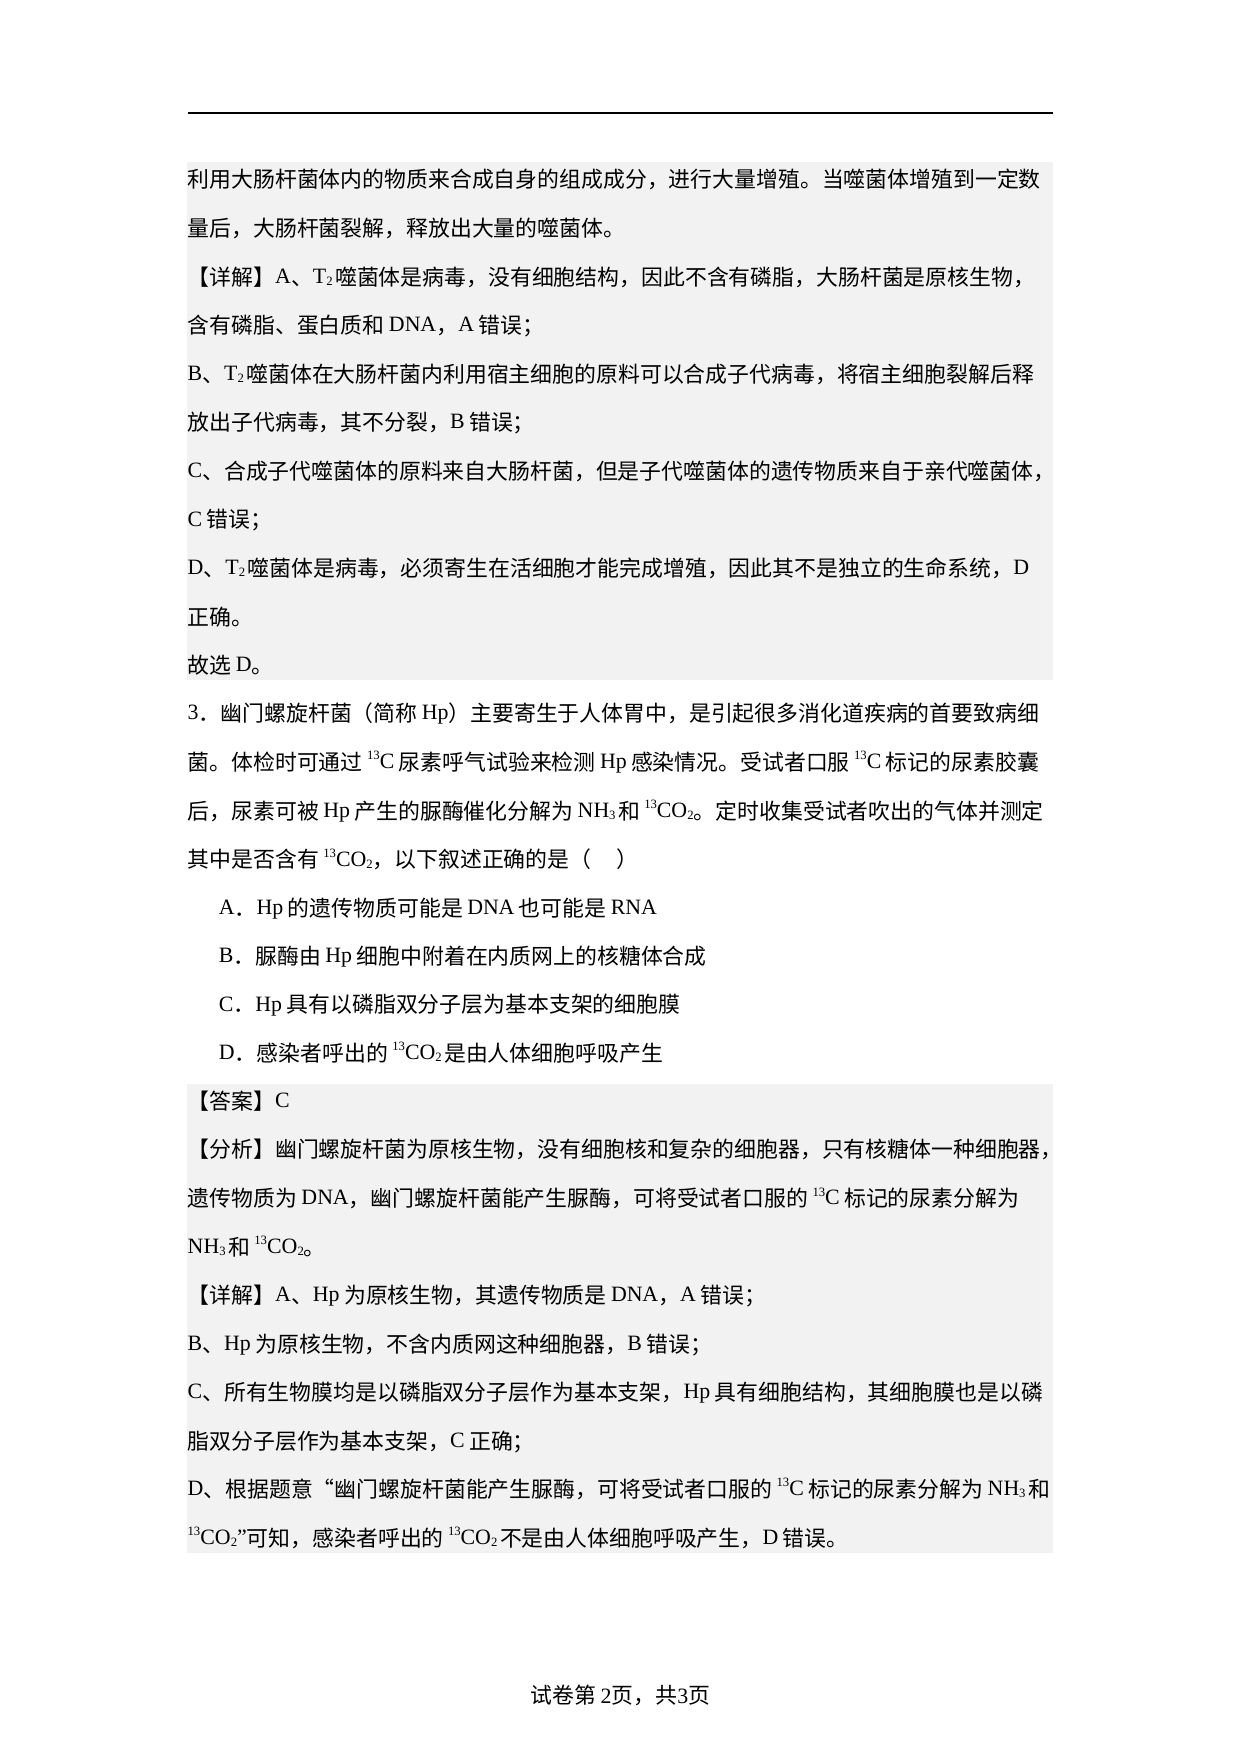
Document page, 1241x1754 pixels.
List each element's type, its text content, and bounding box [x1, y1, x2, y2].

text 3．幽门螺旋杆菌（简称Hp）主要寄生于人体胃中，是引起很多消化道疾病的首要致病细菌。体检时可通过13C尿素呼气试验来检测Hp感染情况。受试者口服13C标记的尿素胶囊后，尿素可被Hp产生的脲酶催化分解为NH3和13CO2。定时收集受试者吹出的气体并测定其中是否含有13CO2，以下叙述正确的是（ ） [187, 696, 1053, 874]
text 【答案】C [187, 1084, 1053, 1116]
text C．Hp具有以磷脂双分子层为基本支架的细胞膜 [219, 987, 1053, 1019]
text B、Hp为原核生物，不含内质网这种细胞器，B错误； [187, 1326, 1053, 1359]
text D、T2噬菌体是病毒，必须寄生在活细胞才能完成增殖，因此其不是独立的生命系统，D正确。 [187, 550, 1053, 632]
text C、所有生物膜均是以磷脂双分子层作为基本支架，Hp具有细胞结构，其细胞膜也是以磷脂双分子层作为基本支架，C正确； [187, 1374, 1053, 1456]
text D、根据题意“幽门螺旋杆菌能产生脲酶，可将受试者口服的13C标记的尿素分解为NH3和13CO2”可知，感染者呼出的13CO2不是由人体细胞呼吸产生，D错误。 [187, 1472, 1053, 1553]
text C、合成子代噬菌体的原料来自大肠杆菌，但是子代噬菌体的遗传物质来自于亲代噬菌体，C错误； [187, 453, 1053, 534]
text 【详解】A、T2噬菌体是病毒，没有细胞结构，因此不含有磷脂，大肠杆菌是原核生物，含有磷脂、蛋白质和DNA，A错误； [187, 259, 1053, 340]
text 【详解】A、Hp为原核生物，其遗传物质是DNA，A错误； [187, 1278, 1053, 1310]
text D．感染者呼出的13CO2是由人体细胞呼吸产生 [219, 1035, 1053, 1068]
text 【分析】幽门螺旋杆菌为原核生物，没有细胞核和复杂的细胞器，只有核糖体一种细胞器，遗传物质为DNA，幽门螺旋杆菌能产生脲酶，可将受试者口服的13C标记的尿素分解为NH3和13CO2。 [187, 1132, 1053, 1262]
text B、T2噬菌体在大肠杆菌内利用宿主细胞的原料可以合成子代病毒，将宿主细胞裂解后释放出子代病毒，其不分裂，B错误； [187, 356, 1053, 437]
text A．Hp的遗传物质可能是DNA也可能是RNA [219, 890, 1053, 923]
text 故选D。 [187, 647, 1053, 680]
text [187, 162, 1053, 243]
text B．脲酶由Hp细胞中附着在内质网上的核糖体合成 [219, 939, 1053, 971]
